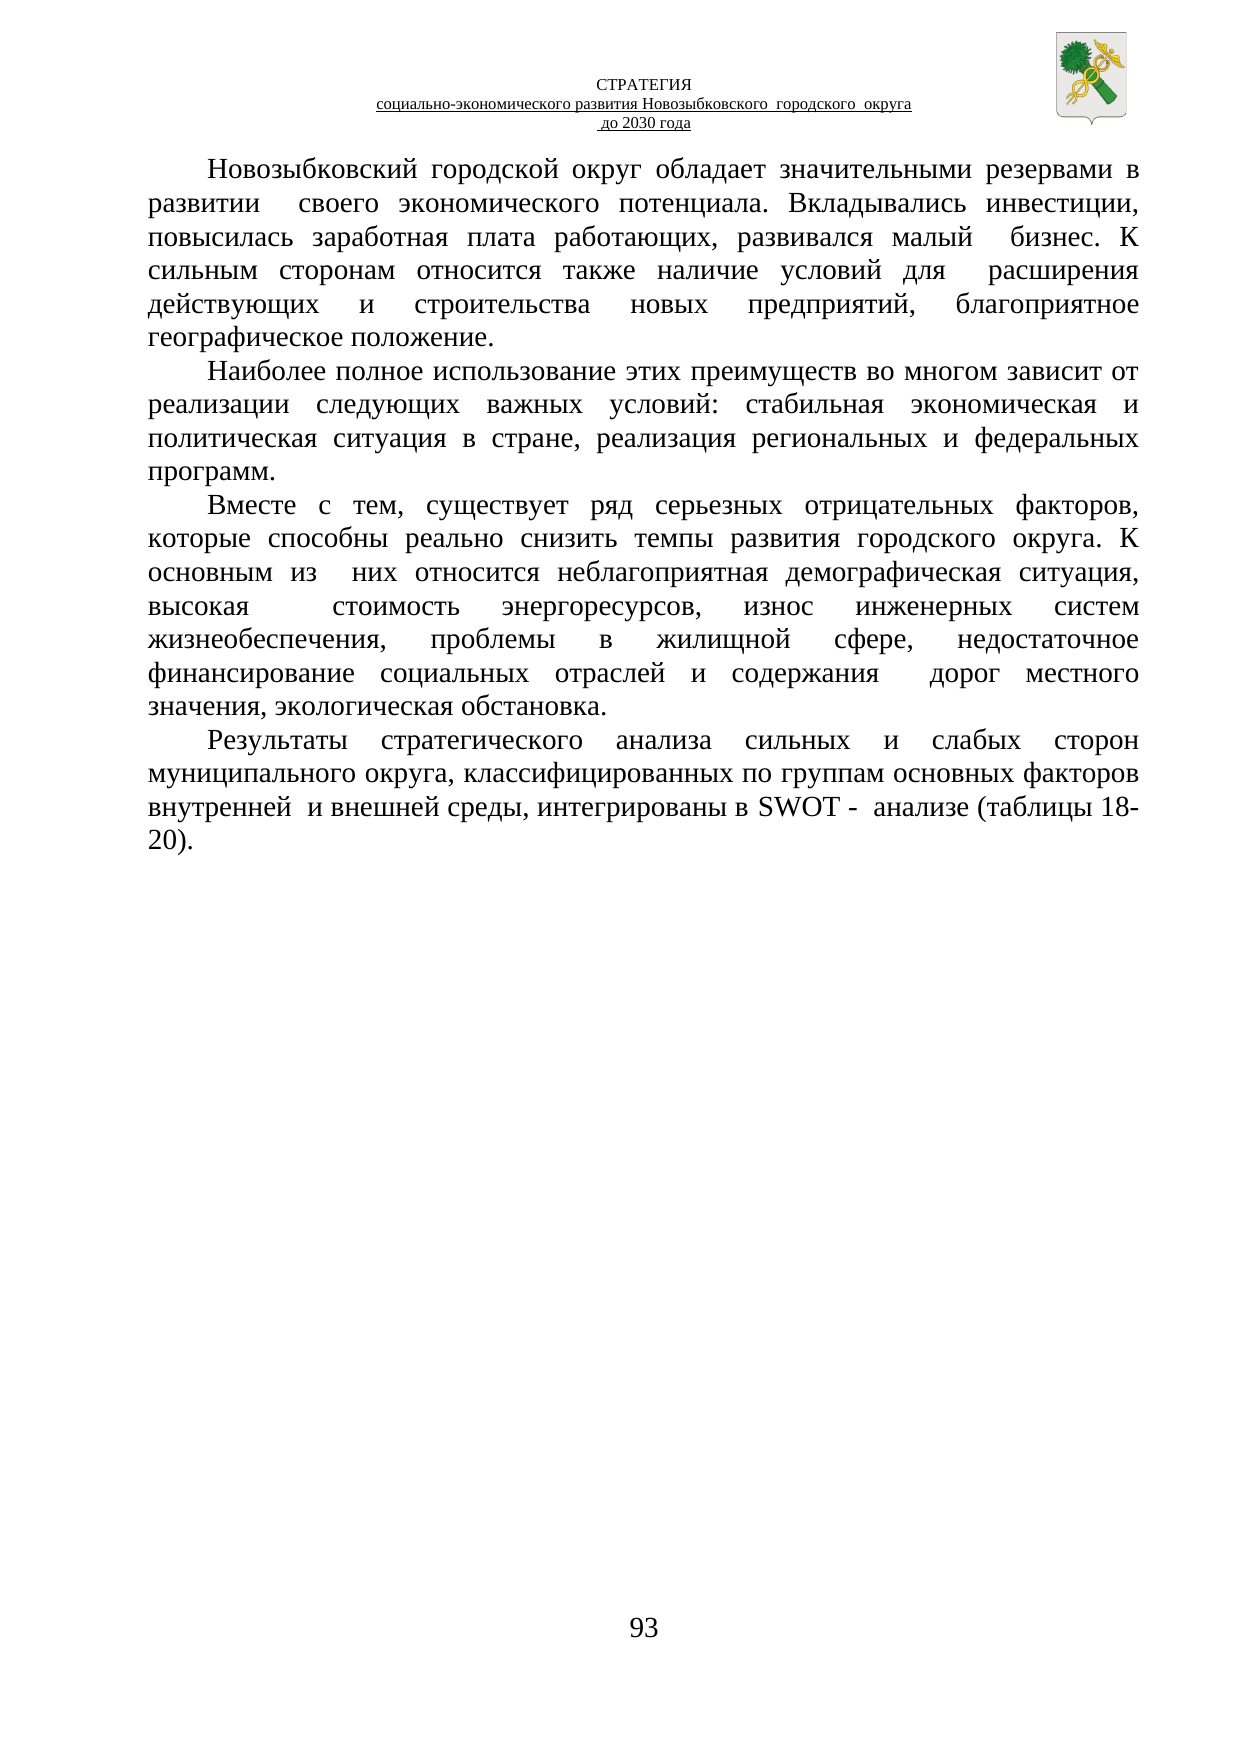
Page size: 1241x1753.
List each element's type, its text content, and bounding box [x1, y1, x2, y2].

text Новозыбковский городской округ обладает значительными резервами в развитии своего экономического потенциала. Вкладывались инвестиции, повысилась заработная плата работающих, развивался малый бизнес. К сильным сторонам относится также наличие условий для расширения действующих и строительства новых предприятий, благоприятное географическое положение. [148, 152, 1140, 353]
text Результаты стратегического анализа сильных и слабых сторон муниципального округа, классифицированных по группам основных факторов внутренней и внешней среды, интегрированы в SWOT - анализе (таблицы 18-20). [148, 722, 1140, 856]
text Наиболее полное использование этих преимуществ во многом зависит от реализации следующих важных условий: стабильная экономическая и политическая ситуация в стране, реализация региональных и федеральных программ. [148, 353, 1140, 487]
picture [1056, 32, 1127, 125]
text Вместе с тем, существует ряд серьезных отрицательных факторов, которые способны реально снизить темпы развития городского округа. К основным из них относится неблагоприятная демографическая ситуация, высокая стоимость энергоресурсов, износ инженерных систем жизнеобеспечения, проблемы в жилищной сфере, недостаточное финансирование социальных отраслей и содержания дорог местного значения, экологическая обстановка. [148, 487, 1140, 722]
